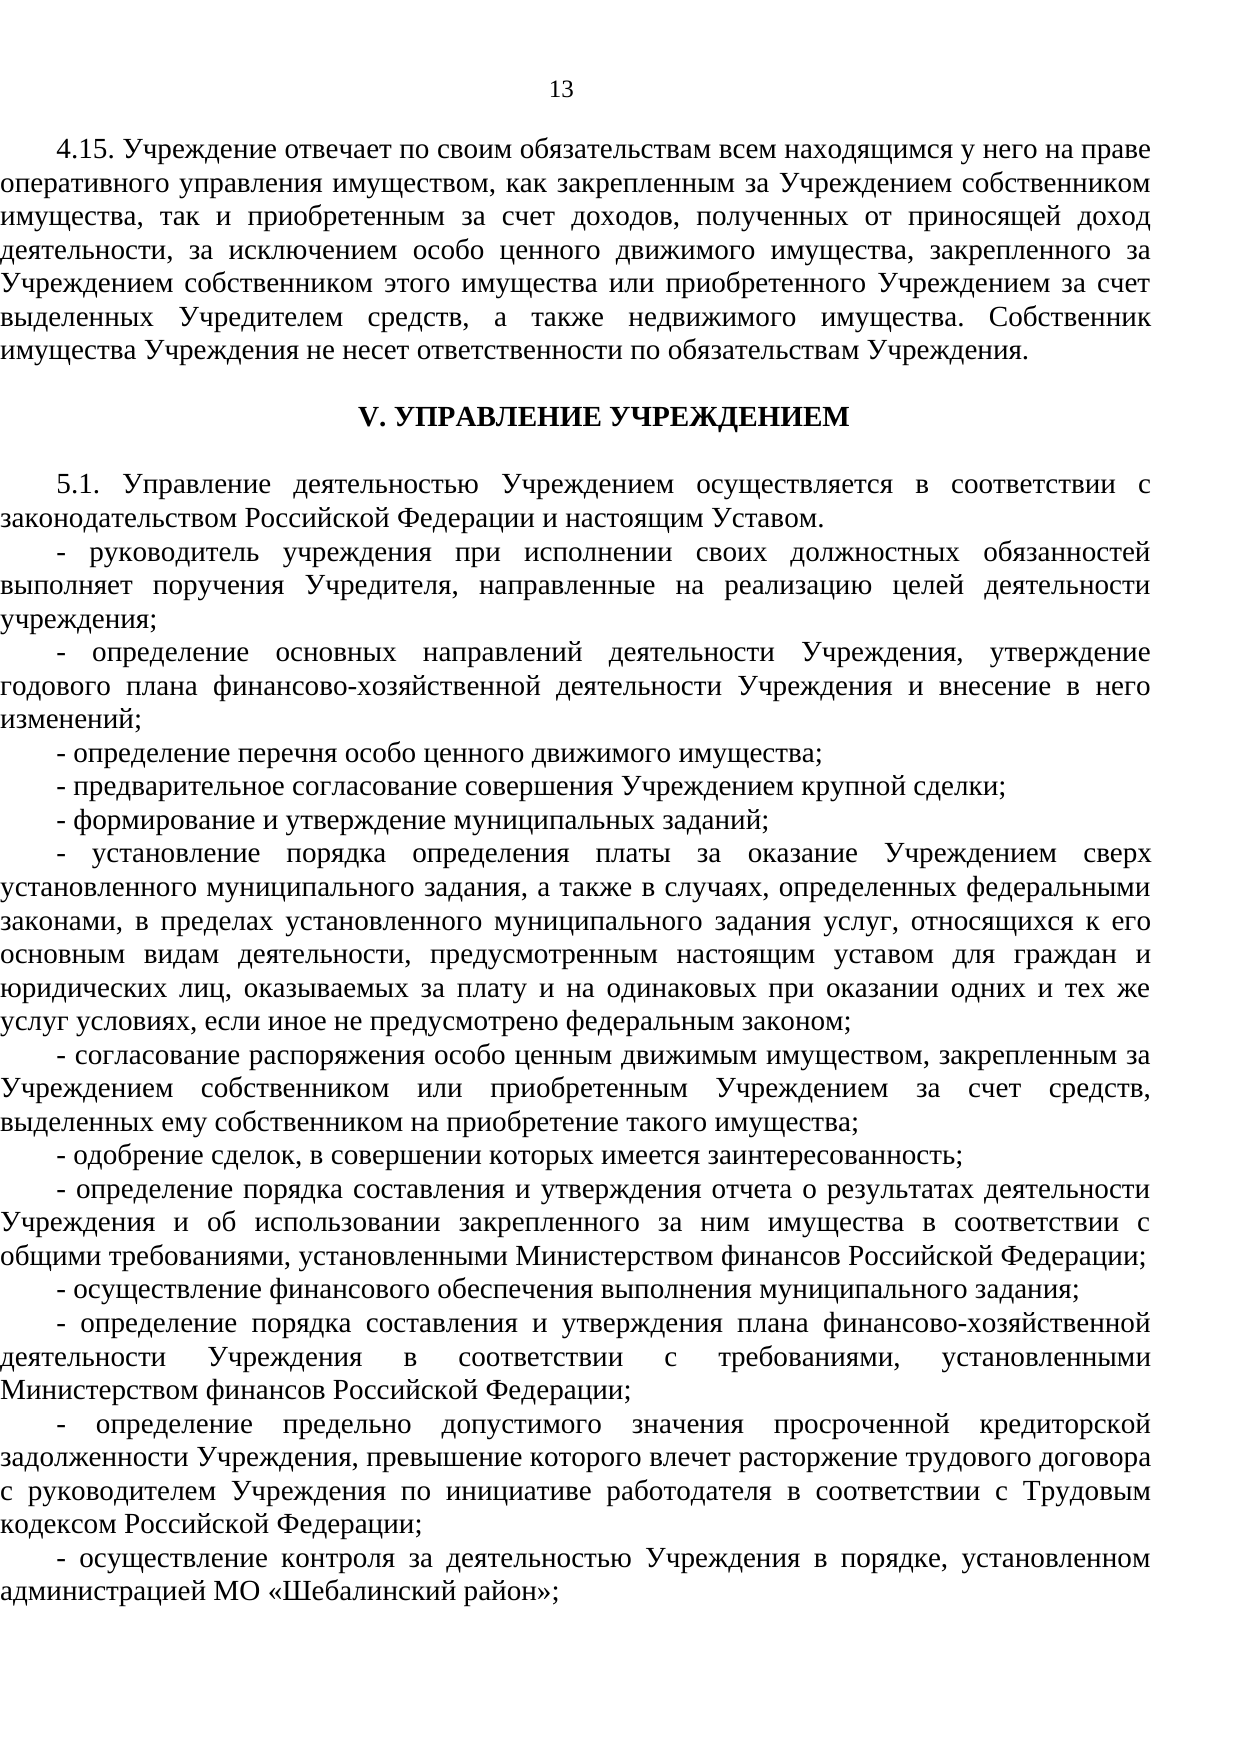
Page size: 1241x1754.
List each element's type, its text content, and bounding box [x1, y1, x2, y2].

text V. УПРАВЛЕНИЕ УЧРЕЖДЕНИЕМ [0, 399, 1152, 433]
text - определение порядка составления и утверждения отчета о результатах деятельности Учреждения и об использовании закрепленного за ним имущества в соответствии с общими требованиями, установленными Министерством финансов Российской Федерации; [0, 1171, 1152, 1272]
text - определение основных направлений деятельности Учреждения, утверждение годового плана финансово-хозяйственной деятельности Учреждения и внесение в него изменений; [0, 634, 1152, 735]
text - установление порядка определения платы за оказание Учреждением сверх установленного муниципального задания, а также в случаях, определенных федеральными законами, в пределах установленного муниципального задания услуг, относящихся к его основным видам деятельности, предусмотренным настоящим уставом для граждан и юридических лиц, оказываемых за плату и на одинаковых при оказании одних и тех же услуг условиях, если иное не предусмотрено федеральным законом; [0, 836, 1152, 1037]
text - осуществление контроля за деятельностью Учреждения в порядке, установленном администрацией МО «Шебалинский район»; [0, 1540, 1152, 1607]
text - одобрение сделок, в совершении которых имеется заинтересованность; [0, 1137, 1152, 1171]
text - осуществление финансового обеспечения выполнения муниципального задания; [0, 1272, 1152, 1305]
text 4.15. Учреждение отвечает по своим обязательствам всем находящимся у него на праве оперативного управления имуществом, как закрепленным за Учреждением собственником имущества, так и приобретенным за счет доходов, полученных от приносящей доход деятельности, за исключением особо ценного движимого имущества, закрепленного за Учреждением собственником этого имущества или приобретенного Учреждением за счет выделенных Учредителем средств, а также недвижимого имущества. Собственник имущества Учреждения не несет ответственности по обязательствам Учреждения. [0, 131, 1152, 366]
text - предварительное согласование совершения Учреждением крупной сделки; [0, 768, 1152, 802]
text - руководитель учреждения при исполнении своих должностных обязанностей выполняет поручения Учредителя, направленные на реализацию целей деятельности учреждения; [0, 534, 1152, 634]
text 5.1. Управление деятельностью Учреждением осуществляется в соответствии с законодательством Российской Федерации и настоящим Уставом. [0, 467, 1152, 534]
text - определение перечня особо ценного движимого имущества; [0, 735, 1152, 768]
text - согласование распоряжения особо ценным движимым имуществом, закрепленным за Учреждением собственником или приобретенным Учреждением за счет средств, выделенных ему собственником на приобретение такого имущества; [0, 1037, 1152, 1137]
text - определение порядка составления и утверждения плана финансово-хозяйственной деятельности Учреждения в соответствии с требованиями, установленными Министерством финансов Российской Федерации; [0, 1305, 1152, 1406]
text - формирование и утверждение муниципальных заданий; [0, 802, 1152, 836]
text - определение предельно допустимого значения просроченной кредиторской задолженности Учреждения, превышение которого влечет расторжение трудового договора с руководителем Учреждения по инициативе работодателя в соответствии с Трудовым кодексом Российской Федерации; [0, 1406, 1152, 1540]
